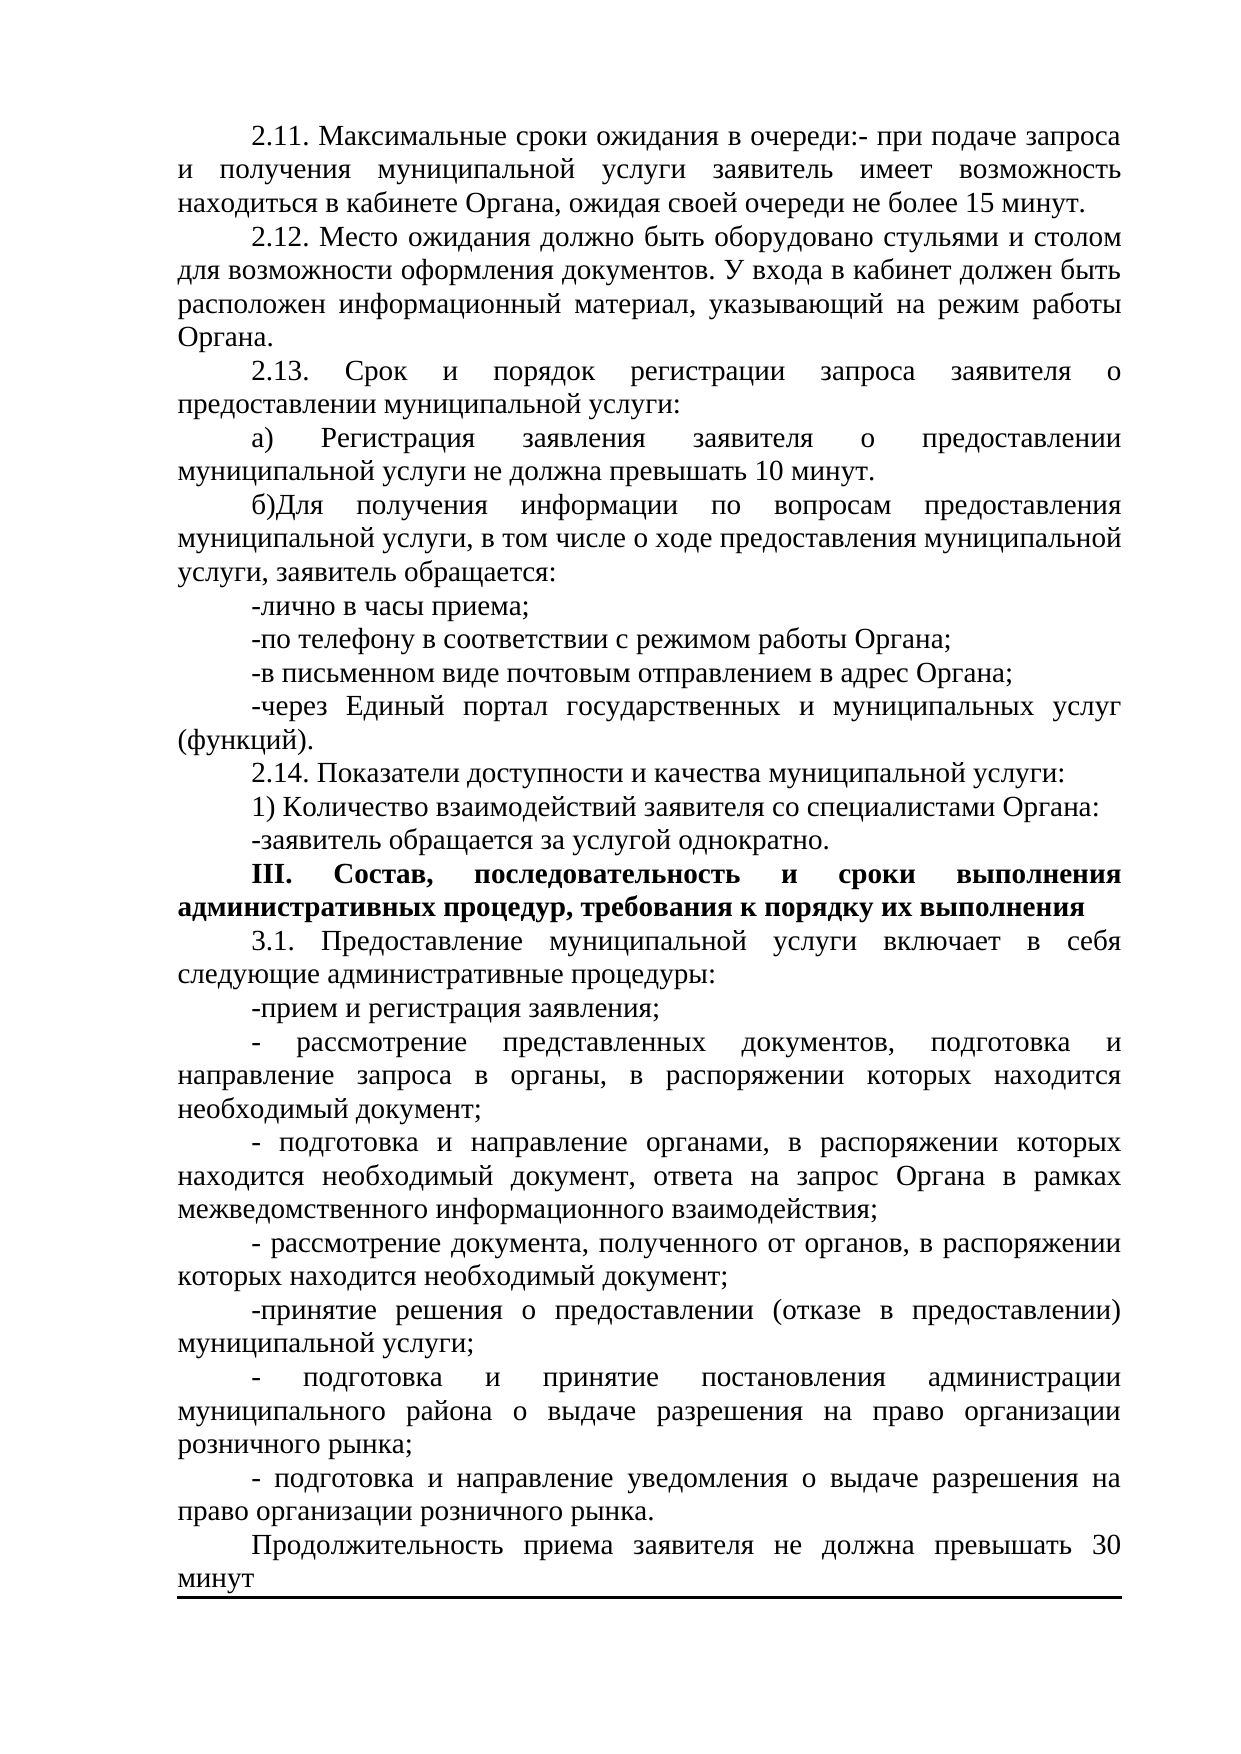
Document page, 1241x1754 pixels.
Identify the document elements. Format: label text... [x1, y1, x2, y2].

text б)Для получения информации по вопросам предоставления муниципальной услуги, в том числе о ходе предоставления муниципальной услуги, заявитель обращается: [177, 487, 1122, 588]
text -по телефону в соответствии с режимом работы Органа; [177, 621, 1122, 655]
text -принятие решения о предоставлении (отказе в предоставлении) муниципальной услуги; [177, 1292, 1122, 1359]
text 2.11. Максимальные сроки ожидания в очереди:- при подаче запроса и получения муниципальной услуги заявитель имеет возможность находиться в кабинете Органа, ожидая своей очереди не более 15 минут. [177, 118, 1122, 219]
text 2.12. Место ожидания должно быть оборудовано стульями и столом для возможности оформления документов. У входа в кабинет должен быть расположен информационный материал, указывающий на режим работы Органа. [177, 219, 1122, 353]
text - рассмотрение представленных документов, подготовка и направление запроса в органы, в распоряжении которых находится необходимый документ; [177, 1024, 1122, 1124]
text -в письменном виде почтовым отправлением в адрес Органа; [177, 655, 1122, 688]
text III. Состав, последовательность и сроки выполнения административных процедур, требования к порядку их выполнения [177, 856, 1122, 923]
text -через Единый портал государственных и муниципальных услуг (функций). [177, 688, 1122, 755]
text -лично в часы приема; [177, 588, 1122, 621]
text 2.14. Показатели доступности и качества муниципальной услуги: [177, 755, 1122, 789]
text Продолжительность приема заявителя не должна превышать 30 минут [177, 1527, 1122, 1596]
text -заявитель обращается за услугой однократно. [177, 822, 1122, 856]
text - подготовка и принятие постановления администрации муниципального района о выдаче разрешения на право организации розничного рынка; [177, 1359, 1122, 1460]
text - рассмотрение документа, полученного от органов, в распоряжении которых находится необходимый документ; [177, 1225, 1122, 1292]
text - подготовка и направление уведомления о выдаче разрешения на право организации розничного рынка. [177, 1460, 1122, 1527]
text 2.13. Срок и порядок регистрации запроса заявителя о предоставлении муниципальной услуги: [177, 353, 1122, 420]
text - подготовка и направление органами, в распоряжении которых находится необходимый документ, ответа на запрос Органа в рамках межведомственного информационного взаимодействия; [177, 1124, 1122, 1225]
text а) Регистрация заявления заявителя о предоставлении муниципальной услуги не должна превышать 10 минут. [177, 420, 1122, 487]
text -прием и регистрация заявления; [177, 990, 1122, 1024]
text 1) Количество взаимодействий заявителя со специалистами Органа: [177, 789, 1122, 822]
text 3.1. Предоставление муниципальной услуги включает в себя следующие административные процедуры: [177, 923, 1122, 990]
